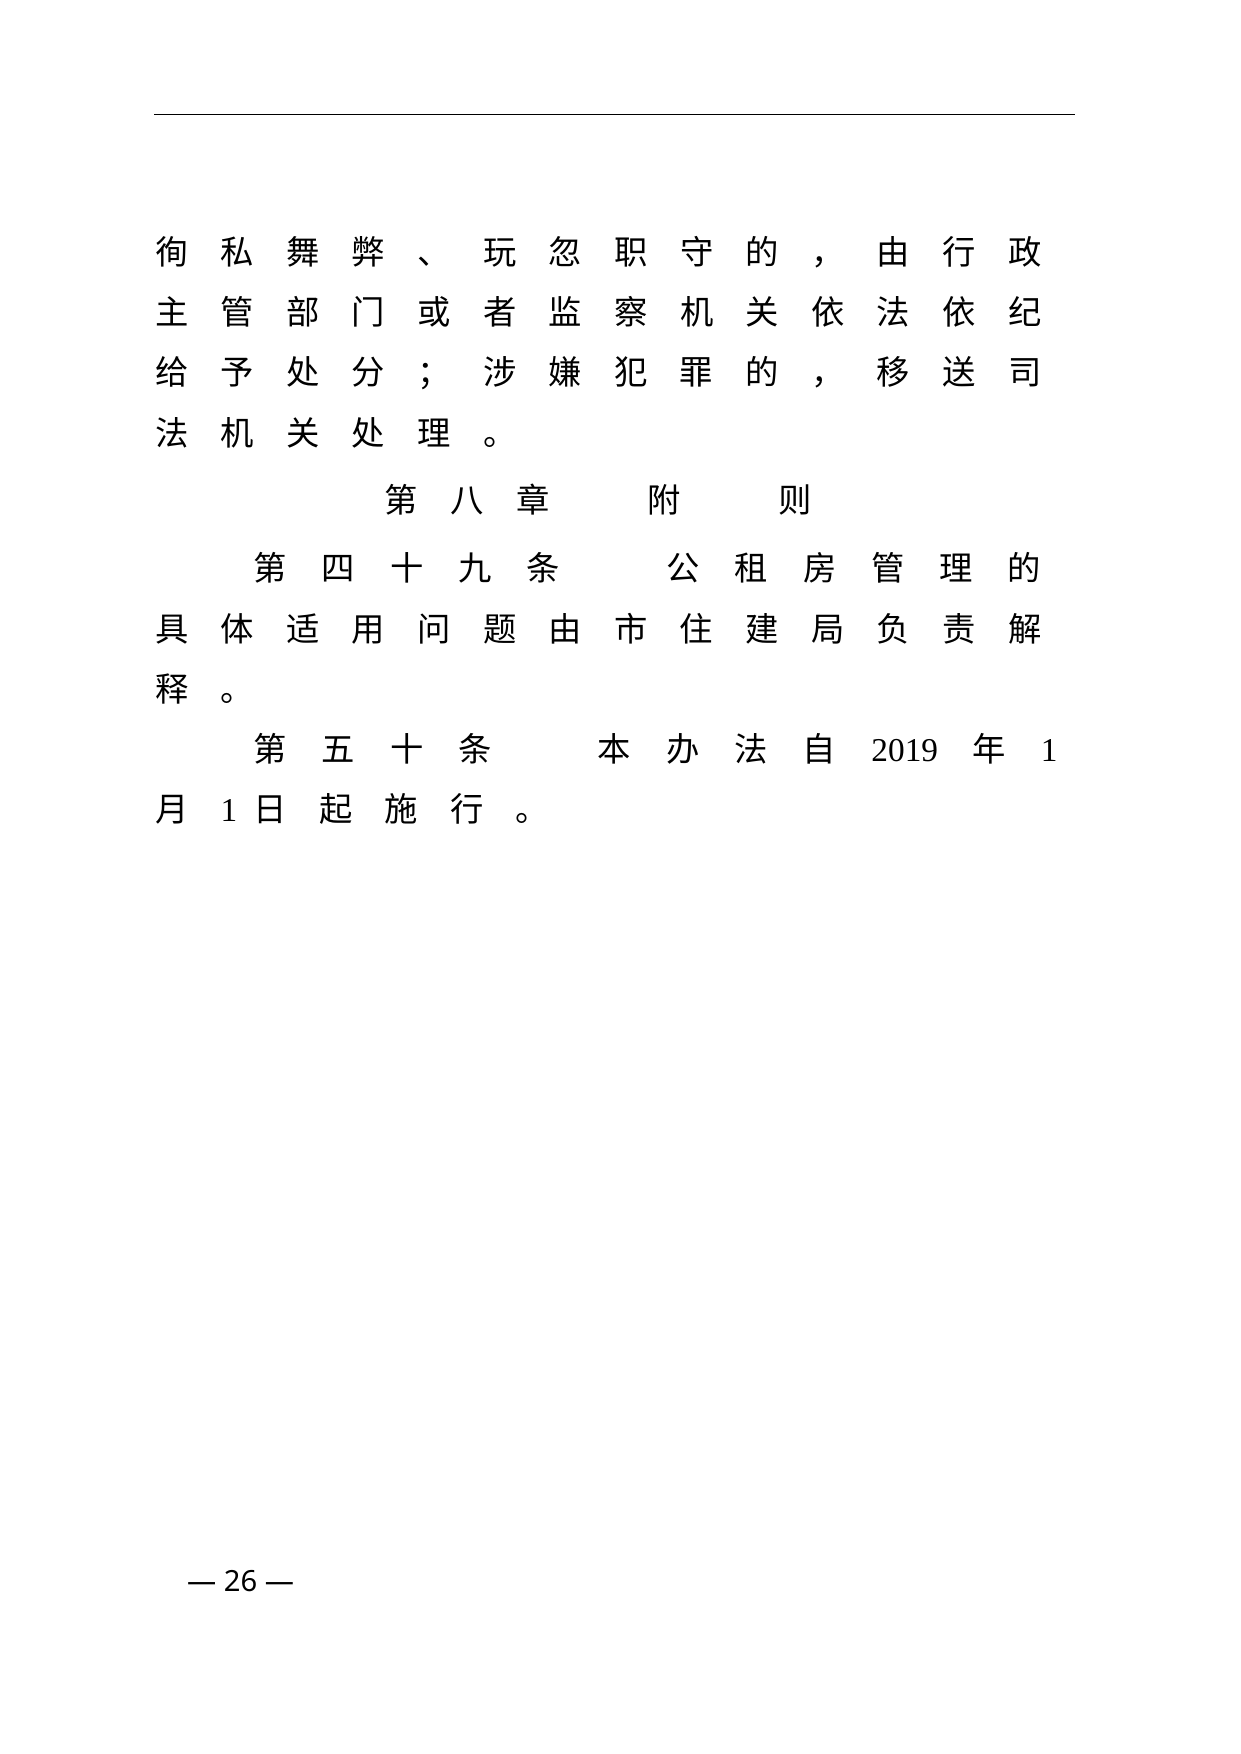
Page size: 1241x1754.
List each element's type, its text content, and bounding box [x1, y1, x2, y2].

text 第八章 附 则 [155, 468, 1073, 528]
text 第四十八条 本办法第五条涉及的部门和单位的工作人员，在公租房保障工作中滥用职权、徇私舞弊、玩忽职守的，由行政主管部门或者监察机关依法依纪给予处分；涉嫌犯罪的，移送司法机关处理。 [155, 219, 1073, 461]
text 第五十条 本办法自2019年1月1日起施行。 [155, 717, 1073, 837]
text 第四十九条 公租房管理的具体适用问题由市住建局负责解释。 [155, 536, 1073, 717]
